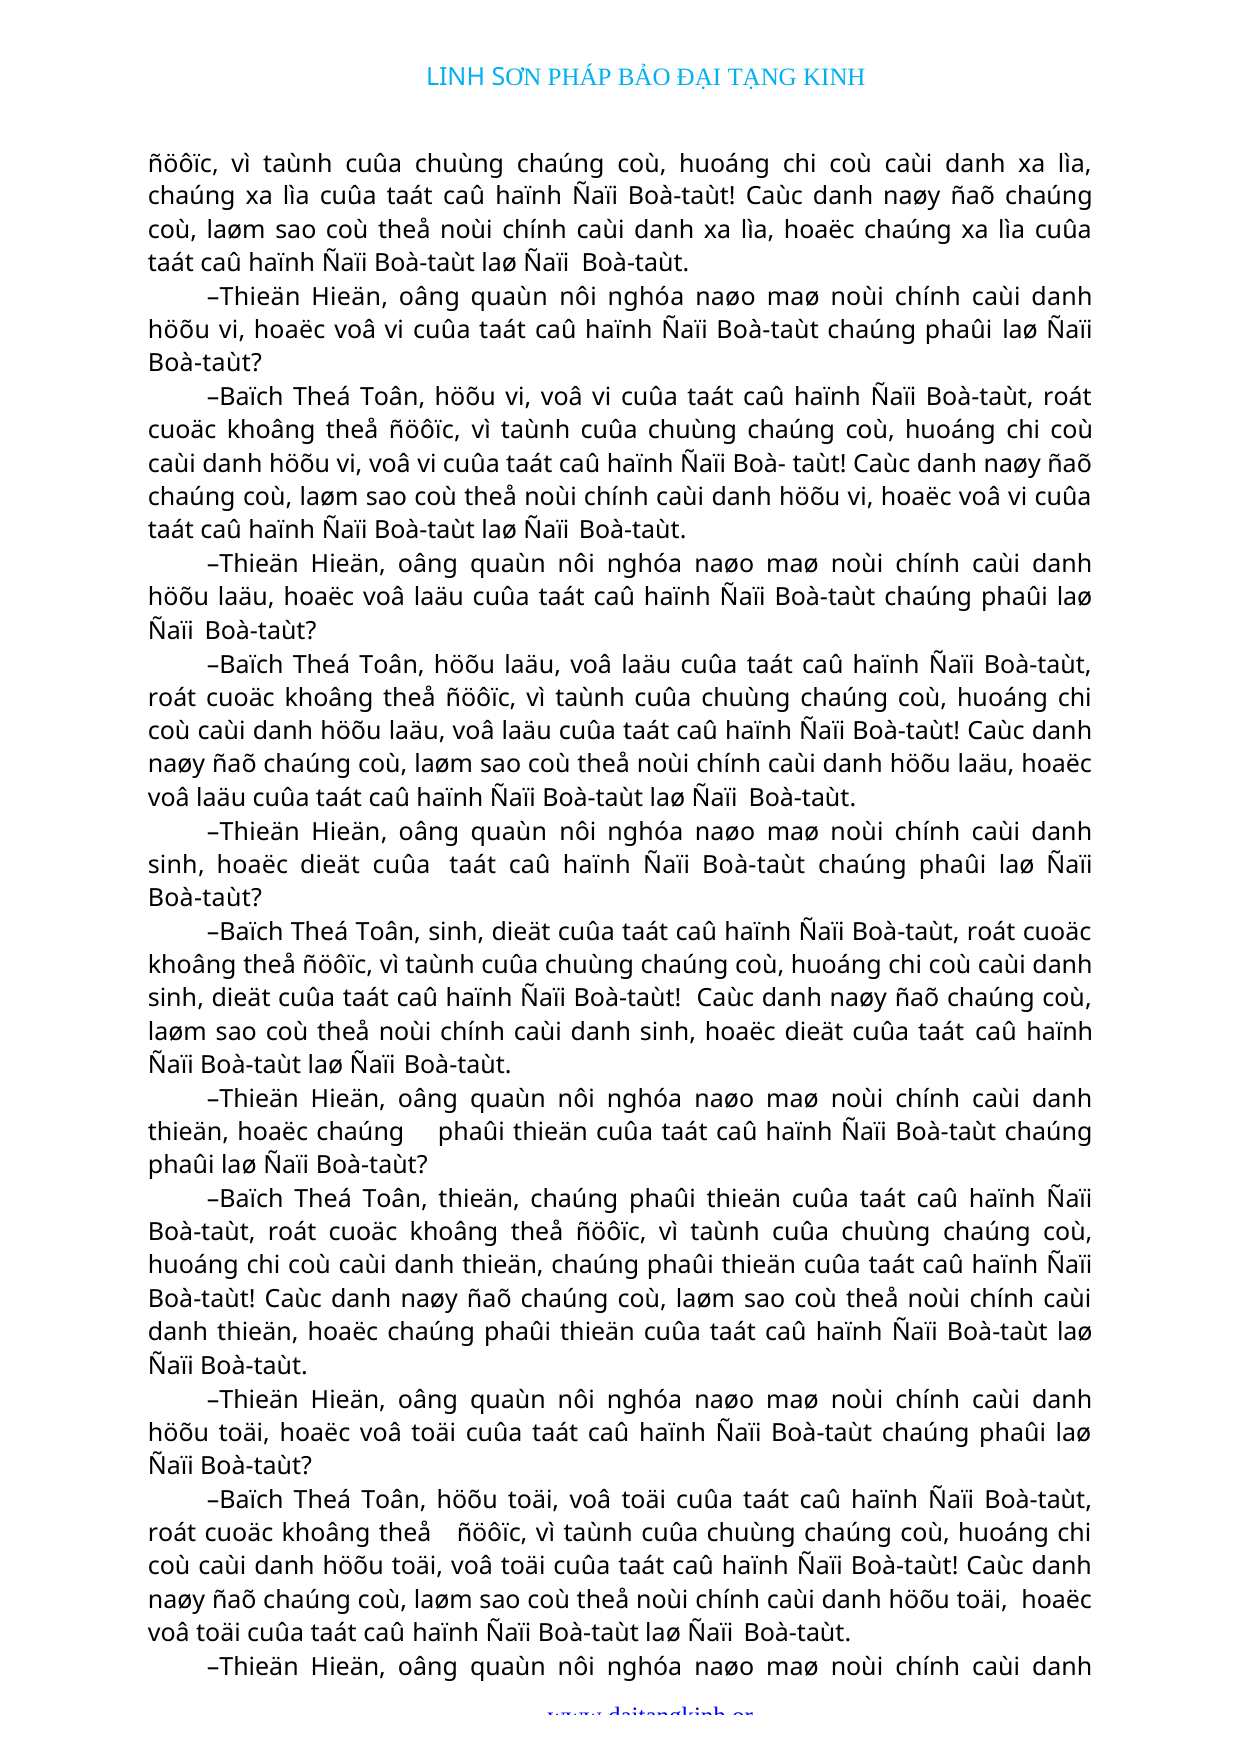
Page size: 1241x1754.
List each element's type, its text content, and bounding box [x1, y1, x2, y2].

text –Baïch Theá Toân, sinh, dieät cuûa taát caû haïnh Ñaïi Boà-taùt, roát cuoäc khoâng theå ñöôïc, vì taùnh cuûa chuùng chaúng coù, huoáng chi coù caùi danh sinh, dieät cuûa taát caû haïnh Ñaïi Boà-taùt! Caùc danh naøy ñaõ chaúng coù, laøm sao coù theå noùi chính caùi danh sinh, hoaëc dieät cuûa taát caû haïnh Ñaïi Boà-taùt laø Ñaïi Boà-taùt. [148, 914, 1093, 1081]
text –Thieän Hieän, oâng quaùn nôi nghóa naøo maø noùi chính caùi danh sinh, hoaëc dieät cuûa taát caû haïnh Ñaïi Boà-taùt chaúng phaûi laø Ñaïi Boà-taùt? [148, 813, 1093, 914]
text –Thieän Hieän, oâng quaùn nôi nghóa naøo maø noùi chính caùi danh thieän, hoaëc chaúng phaûi thieän cuûa taát caû haïnh Ñaïi Boà-taùt chaúng phaûi laø Ñaïi Boà-taùt? [148, 1081, 1093, 1181]
text –Baïch Theá Toân, höõu vi, voâ vi cuûa taát caû haïnh Ñaïi Boà-taùt, roát cuoäc khoâng theå ñöôïc, vì taùnh cuûa chuùng chaúng coù, huoáng chi coù caùi danh höõu vi, voâ vi cuûa taát caû haïnh Ñaïi Boà- taùt! Caùc danh naøy ñaõ chaúng coù, laøm sao coù theå noùi chính caùi danh höõu vi, hoaëc voâ vi cuûa taát caû haïnh Ñaïi Boà-taùt laø Ñaïi Boà-taùt. [148, 379, 1093, 546]
text –Thieän Hieän, oâng quaùn nôi nghóa naøo maø noùi chính caùi danh höõu laäu, hoaëc voâ laäu cuûa taát caû haïnh Ñaïi Boà-taùt chaúng phaûi laø Ñaïi Boà-taùt? [148, 546, 1093, 646]
text –Baïch Theá Toân, thieän, chaúng phaûi thieän cuûa taát caû haïnh Ñaïi Boà-taùt, roát cuoäc khoâng theå ñöôïc, vì taùnh cuûa chuùng chaúng coù, huoáng chi coù caùi danh thieän, chaúng phaûi thieän cuûa taát caû haïnh Ñaïi Boà-taùt! Caùc danh naøy ñaõ chaúng coù, laøm sao coù theå noùi chính caùi danh thieän, hoaëc chaúng phaûi thieän cuûa taát caû haïnh Ñaïi Boà-taùt laø Ñaïi Boà-taùt. [148, 1181, 1093, 1382]
text –Thieän Hieän, oâng quaùn nôi nghóa naøo maø noùi chính caùi danh höõu vi, hoaëc voâ vi cuûa taát caû haïnh Ñaïi Boà-taùt chaúng phaûi laø Ñaïi Boà-taùt? [148, 279, 1093, 379]
text ñöôïc, vì taùnh cuûa chuùng chaúng coù, huoáng chi coù caùi danh xa lìa, chaúng xa lìa cuûa taát caû haïnh Ñaïi Boà-taùt! Caùc danh naøy ñaõ chaúng coù, laøm sao coù theå noùi chính caùi danh xa lìa, hoaëc chaúng xa lìa cuûa taát caû haïnh Ñaïi Boà-taùt laø Ñaïi Boà-taùt. [148, 145, 1093, 279]
text –Baïch Theá Toân, höõu toäi, voâ toäi cuûa taát caû haïnh Ñaïi Boà-taùt, roát cuoäc khoâng theå ñöôïc, vì taùnh cuûa chuùng chaúng coù, huoáng chi coù caùi danh höõu toäi, voâ toäi cuûa taát caû haïnh Ñaïi Boà-taùt! Caùc danh naøy ñaõ chaúng coù, laøm sao coù theå noùi chính caùi danh höõu toäi, hoaëc voâ toäi cuûa taát caû haïnh Ñaïi Boà-taùt laø Ñaïi Boà-taùt. [148, 1482, 1093, 1649]
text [148, 1649, 1093, 1682]
text –Baïch Theá Toân, höõu laäu, voâ laäu cuûa taát caû haïnh Ñaïi Boà-taùt, roát cuoäc khoâng theå ñöôïc, vì taùnh cuûa chuùng chaúng coù, huoáng chi coù caùi danh höõu laäu, voâ laäu cuûa taát caû haïnh Ñaïi Boà-taùt! Caùc danh naøy ñaõ chaúng coù, laøm sao coù theå noùi chính caùi danh höõu laäu, hoaëc voâ laäu cuûa taát caû haïnh Ñaïi Boà-taùt laø Ñaïi Boà-taùt. [148, 646, 1093, 813]
text –Thieän Hieän, oâng quaùn nôi nghóa naøo maø noùi chính caùi danh höõu toäi, hoaëc voâ toäi cuûa taát caû haïnh Ñaïi Boà-taùt chaúng phaûi laø Ñaïi Boà-taùt? [148, 1382, 1093, 1482]
